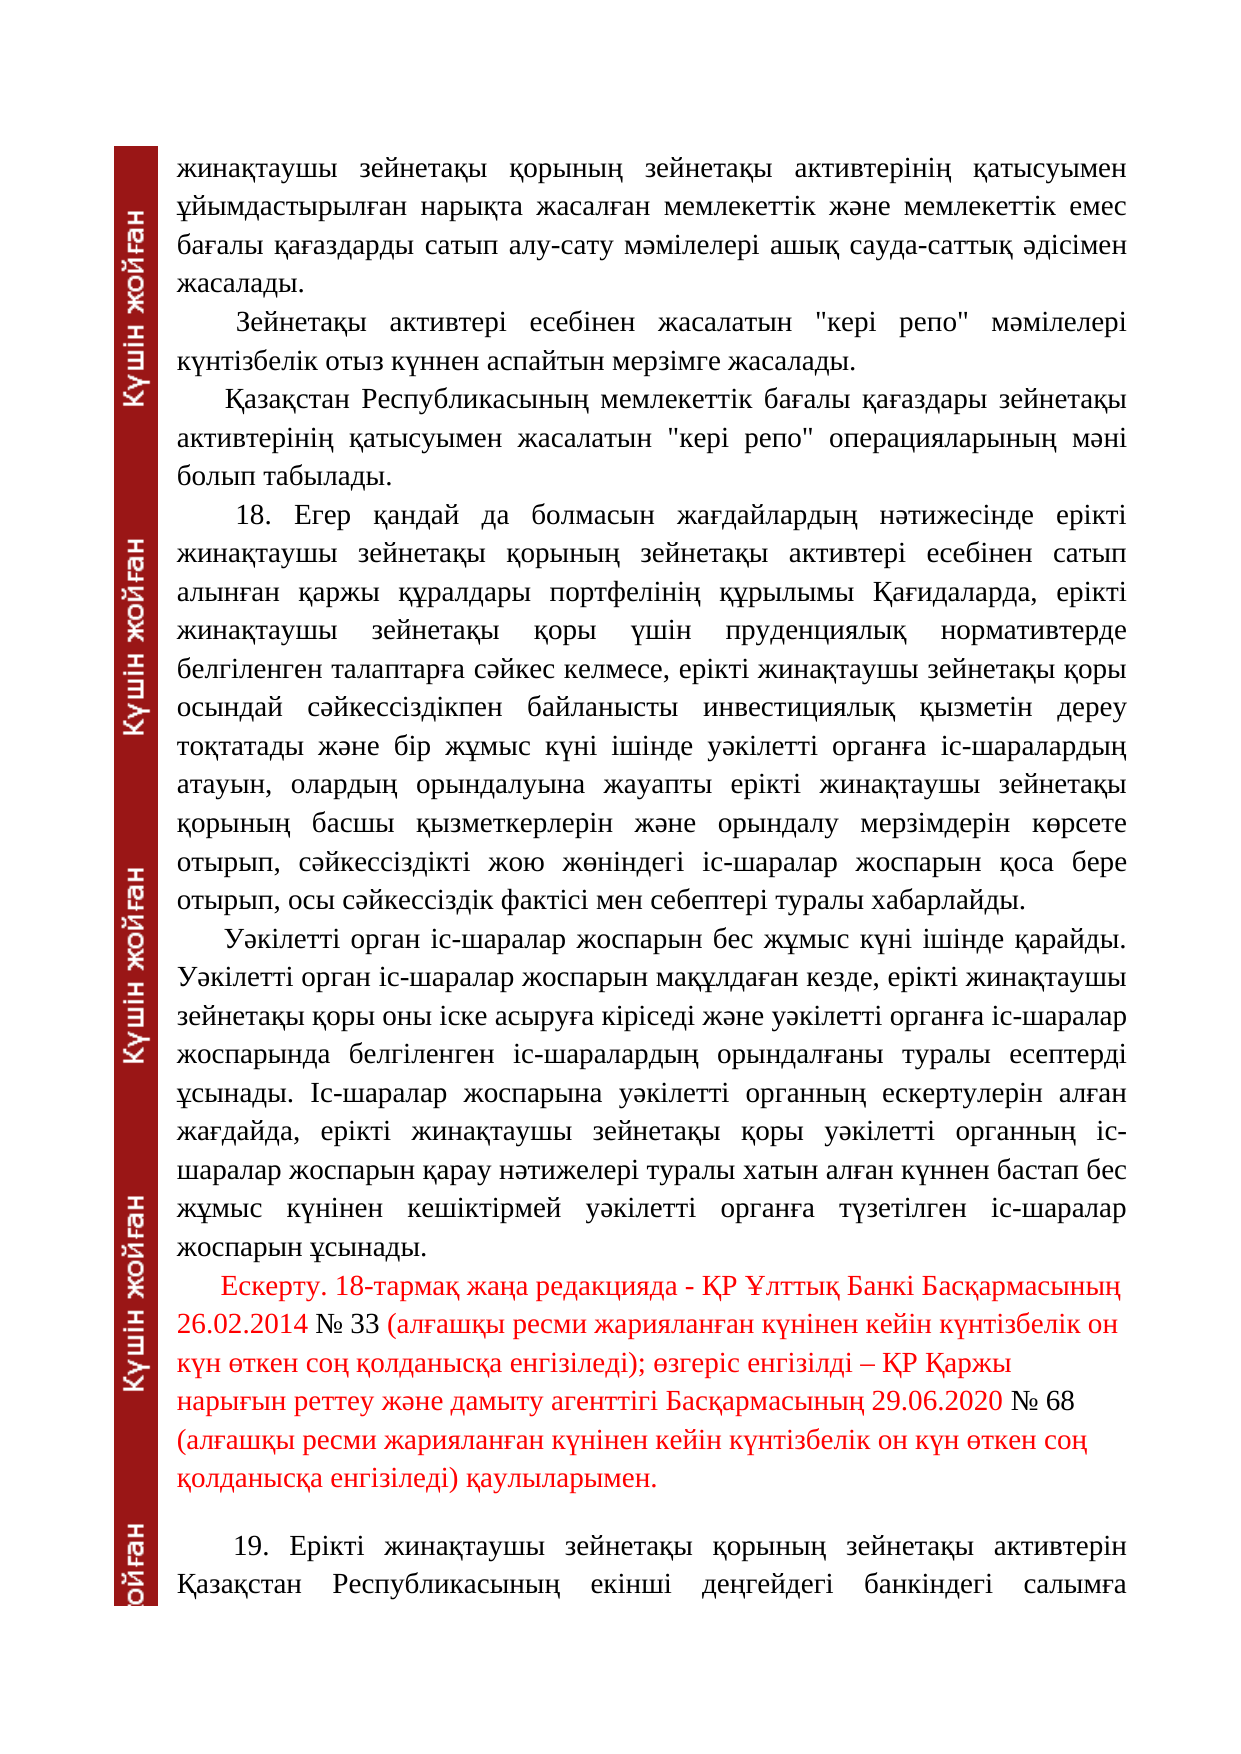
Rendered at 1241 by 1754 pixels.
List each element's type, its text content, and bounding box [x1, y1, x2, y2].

text Зейнетақы активтері есебінен жасалатын "кері репо" мәмілелері күнтізбелік отыз күннен аспайтын мерзімге жасалады. [112, 304, 1128, 376]
text Уәкілетті орган іс-шаралар жоспарын бес жұмыс күні ішінде қарайды. Уәкілетті орган іс-шаралар жоспарын мақұлдаған кезде, ерікті жинақтаушы зейнетақы қоры оны іске асыруға кіріседі және уәкілетті органға іс-шаралар жоспарында белгіленген іс-шаралардың орындалғаны туралы есептерді ұсынады. Іс-шаралар жоспарына уәкілетті органның ескертулерін алған жағдайда, ерікті жинақтаушы зейнетақы қоры уәкілетті органның іс-шаралар жоспарын қарау нәтижелері туралы хатын алған күннен бастап бес жұмыс күнінен кешіктірмей уәкілетті органға түзетілген іс-шаралар жоспарын ұсынады. [112, 921, 1128, 1263]
text Қазақстан Республикасының мемлекеттік бағалы қағаздары зейнетақы активтерінің қатысуымен жасалатын "кері репо" операцияларының мәні болып табылады. [112, 381, 1128, 492]
picture [114, 1524, 158, 1528]
picture [114, 492, 158, 497]
picture [114, 1263, 158, 1268]
picture [114, 1600, 158, 1606]
picture [114, 299, 158, 304]
picture [114, 146, 158, 150]
text Ескерту. 18-тармақ жаңа редакцияда - ҚР Ұлттық Банкі Басқармасының 26.02.2014 № 33 (алғашқы ресми жарияланған күнінен кейін күнтізбелік он күн өткен соң қолданысқа енгізіледі); өзгеріс енгізілді – ҚР Қаржы нарығын реттеу және дамыту агенттігі Басқармасының 29.06.2020 № 68 (алғашқы ресми жарияланған күнінен кейін күнтізбелік он күн өткен соң қолданысқа енгізіледі) қаулыларымен. [112, 1268, 1128, 1524]
picture [114, 376, 158, 381]
text 18. Егер қандай да болмасын жағдайлардың нәтижесінде ерікті жинақтаушы зейнетақы қорының зейнетақы активтері есебінен сатып алынған қаржы құралдары портфелінің құрылымы Қағидаларда, ерікті жинақтаушы зейнетақы қоры үшін пруденциялық нормативтерде белгіленген талаптарға сәйкес келмесе, ерікті жинақтаушы зейнетақы қоры осындай сәйкессіздікпен байланысты инвестициялық қызметін дереу тоқтатады және бір жұмыс күні ішінде уәкілетті органға іс-шаралардың атауын, олардың орындалуына жауапты ерікті жинақтаушы зейнетақы қорының басшы қызметкерлерін және орындалу мерзімдерін көрсете отырып, сәйкессіздікті жою жөніндегі іс-шаралар жоспарын қоса бере отырып, осы сәйкессіздік фактісі мен себептері туралы хабарлайды. [112, 497, 1128, 916]
picture [114, 916, 158, 921]
